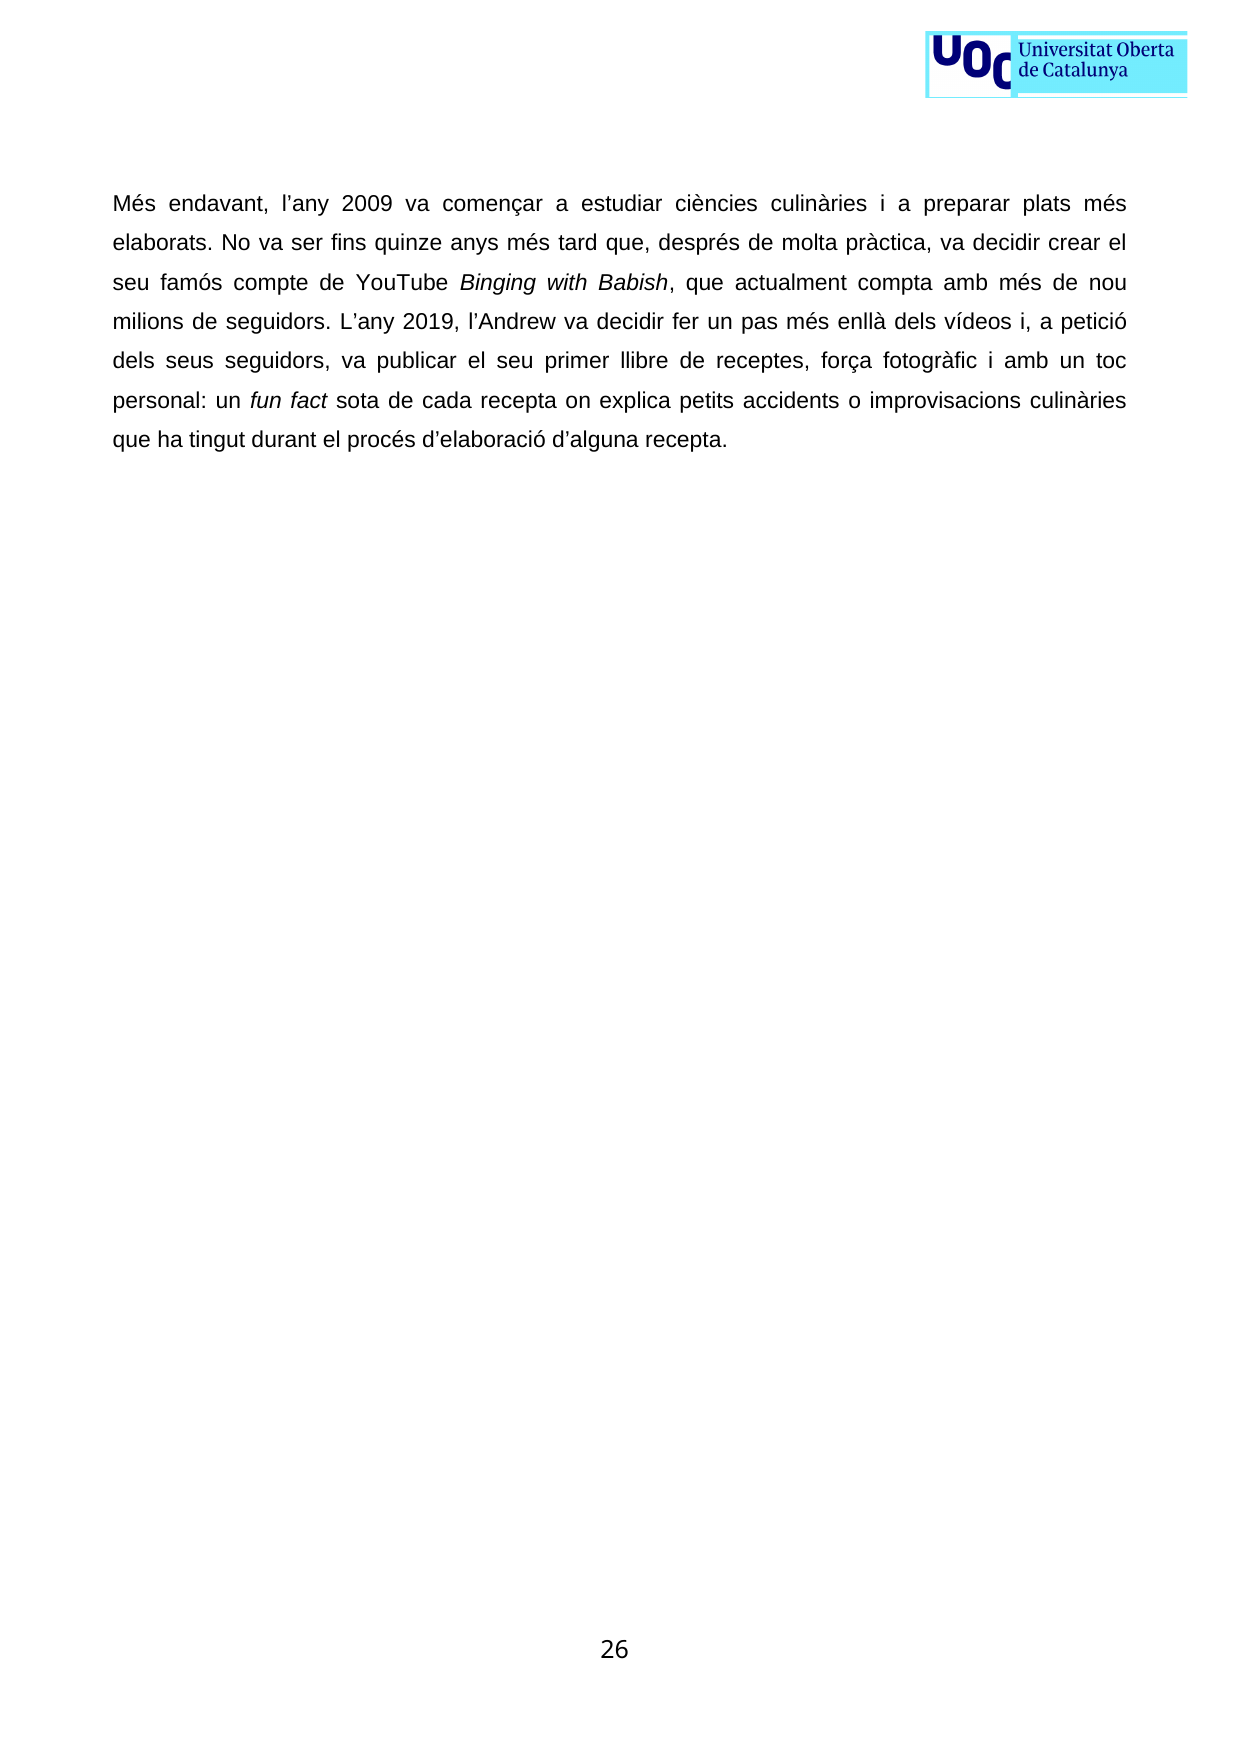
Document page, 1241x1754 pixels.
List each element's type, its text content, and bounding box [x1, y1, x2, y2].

picture [925, 31, 1188, 97]
text Més endavant, l’any 2009 va començar a estudiar ciències culinàries i a preparar plats més elaborats. No va ser fins quinze anys més tard que, després de molta pràctica, va decidir crear el seu famós compte de YouTube Binging with Babish, que actualment compta amb més de nou milions de seguidors. L’any 2019, l’Andrew va decidir fer un pas més enllà dels vídeos i, a petició dels seus seguidors, va publicar el seu primer llibre de receptes, força fotogràfic i amb un toc personal: un fun fact sota de cada recepta on explica petits accidents o improvisacions culinàries que ha tingut durant el procés d’elaboració d’alguna recepta. [112, 189, 1128, 453]
